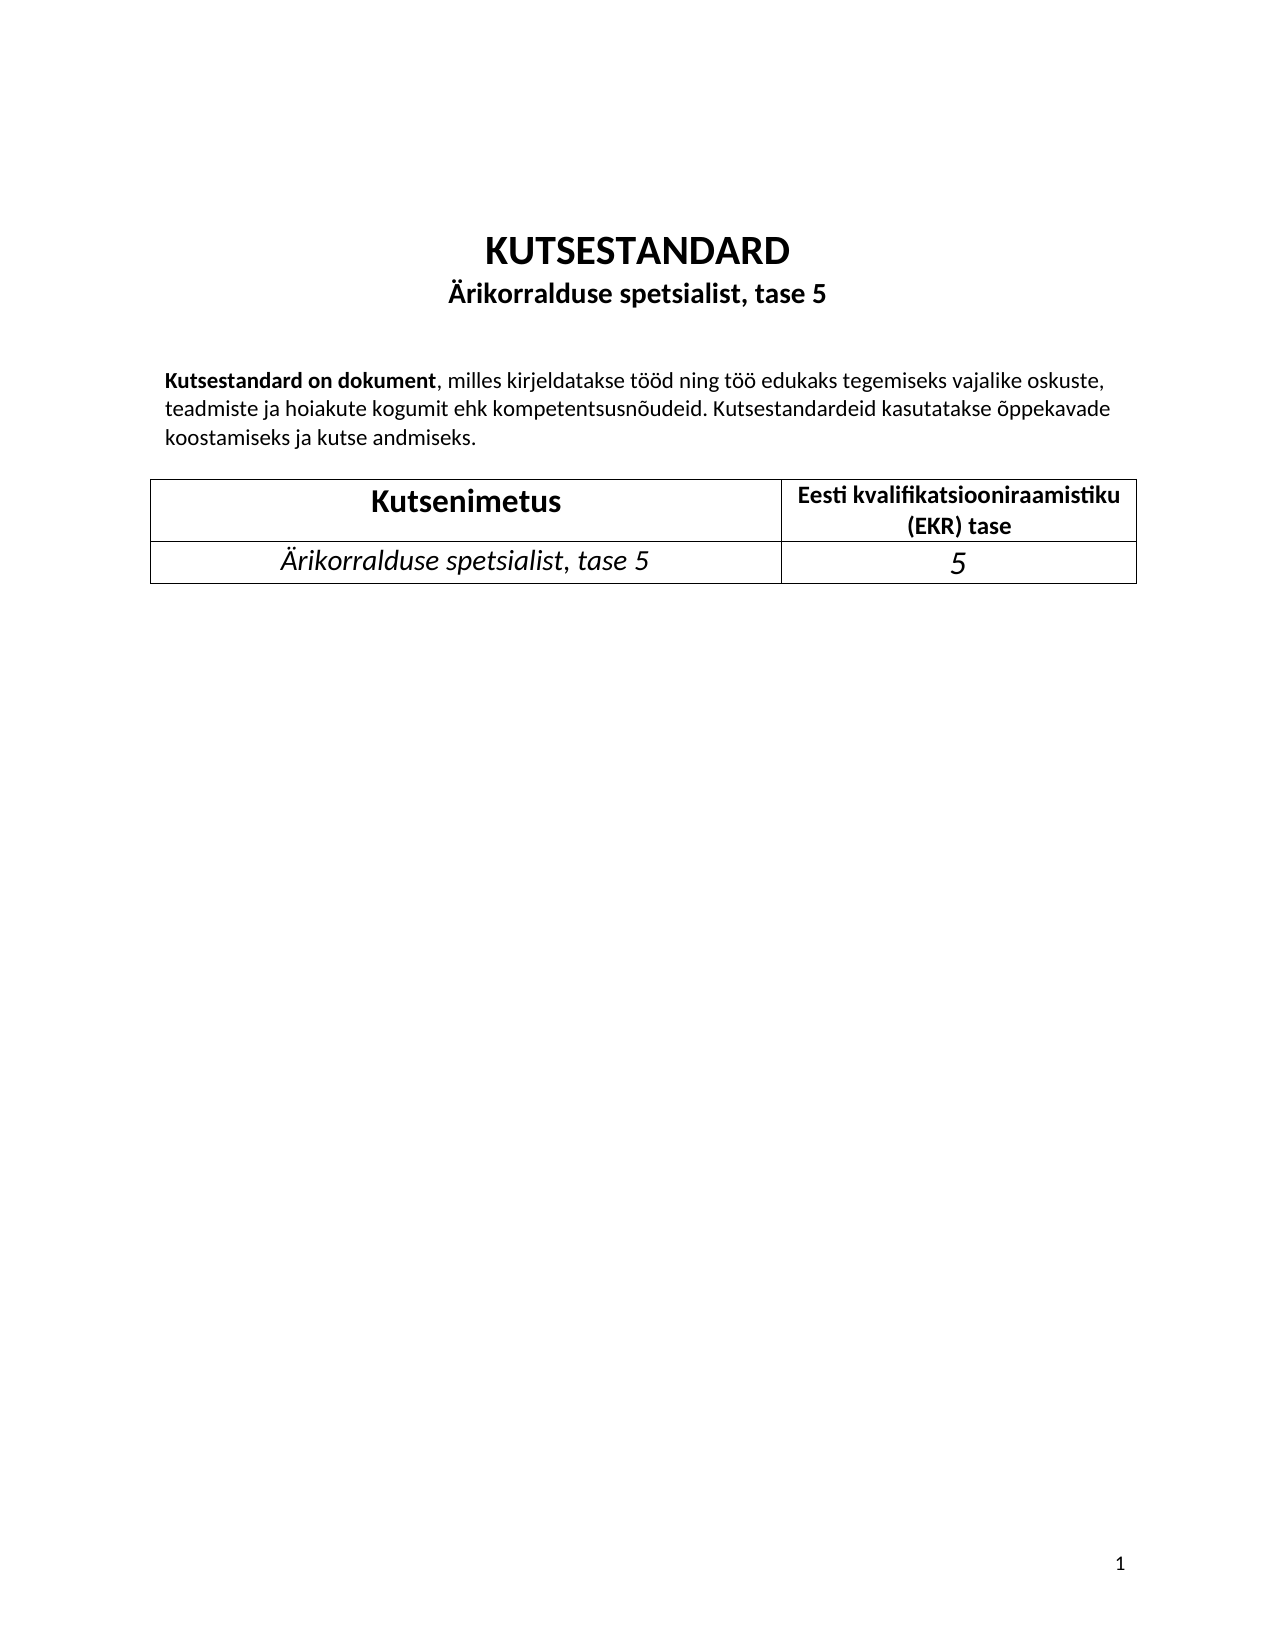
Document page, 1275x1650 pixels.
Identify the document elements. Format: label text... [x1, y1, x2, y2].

text KUTSESTANDARD [150, 224, 1125, 275]
table_cell 5 [782, 542, 1136, 582]
text Ärikorralduse spetsialist, tase 5 [150, 275, 1125, 311]
table_cell Ärikorralduse spetsialist, tase 5 [151, 542, 781, 582]
text Kutsestandard on dokument, milles kirjeldatakse tööd ning töö edukaks tegemiseks vajalike oskuste, teadmiste ja hoiakute kogumit ehk kompetentsusnõudeid. Kutsestandardeid kasutatakse õppekavade koostamiseks ja kutse andmiseks. [165, 367, 1125, 451]
table_header Kutsenimetus [151, 480, 781, 541]
table_header Eesti kvalifikatsiooniraamistiku (EKR) tase [782, 480, 1136, 541]
